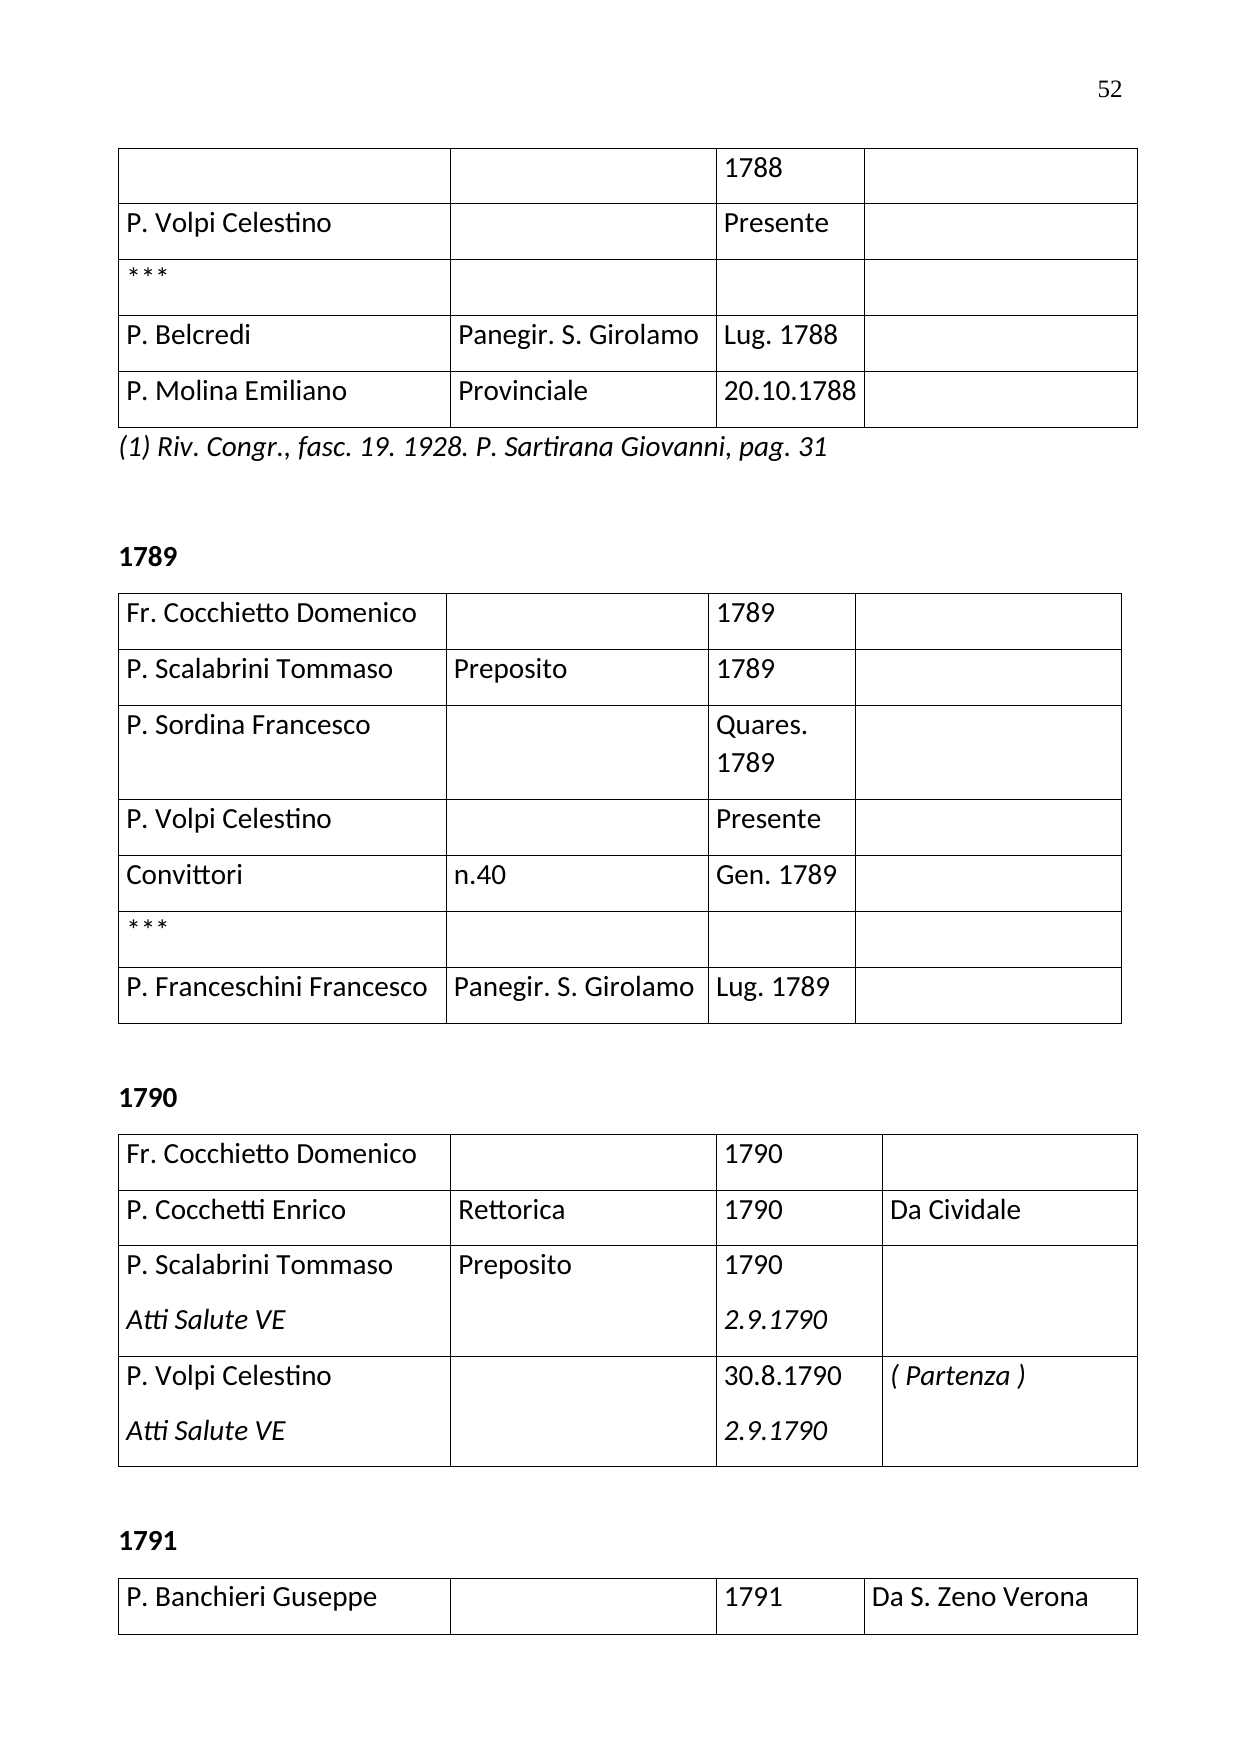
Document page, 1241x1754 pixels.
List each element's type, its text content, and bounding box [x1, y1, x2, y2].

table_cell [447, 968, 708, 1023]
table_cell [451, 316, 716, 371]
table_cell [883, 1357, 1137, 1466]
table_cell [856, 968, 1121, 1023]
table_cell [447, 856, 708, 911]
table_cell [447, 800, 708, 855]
text 1789 [118, 538, 1122, 574]
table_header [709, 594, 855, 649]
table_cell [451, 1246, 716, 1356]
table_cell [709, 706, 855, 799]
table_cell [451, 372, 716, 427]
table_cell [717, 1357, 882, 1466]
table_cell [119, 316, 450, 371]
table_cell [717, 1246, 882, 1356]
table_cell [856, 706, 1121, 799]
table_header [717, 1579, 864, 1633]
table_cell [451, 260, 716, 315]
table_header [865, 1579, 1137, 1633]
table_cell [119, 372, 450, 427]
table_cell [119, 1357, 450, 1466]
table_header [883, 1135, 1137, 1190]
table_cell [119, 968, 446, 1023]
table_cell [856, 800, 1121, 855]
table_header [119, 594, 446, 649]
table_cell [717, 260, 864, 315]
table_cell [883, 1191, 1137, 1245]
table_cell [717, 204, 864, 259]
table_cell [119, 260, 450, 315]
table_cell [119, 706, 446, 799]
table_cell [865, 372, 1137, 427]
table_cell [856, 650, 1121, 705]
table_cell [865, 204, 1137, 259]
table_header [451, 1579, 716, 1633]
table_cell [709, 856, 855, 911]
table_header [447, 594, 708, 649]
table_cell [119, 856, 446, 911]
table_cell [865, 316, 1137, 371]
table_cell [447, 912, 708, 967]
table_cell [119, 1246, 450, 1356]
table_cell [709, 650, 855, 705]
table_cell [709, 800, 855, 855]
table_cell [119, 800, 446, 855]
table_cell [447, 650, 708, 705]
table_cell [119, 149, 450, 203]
text (1) Riv. Congr., fasc. 19. 1928. P. Sartirana Giovanni, pag. 31 [118, 428, 1122, 463]
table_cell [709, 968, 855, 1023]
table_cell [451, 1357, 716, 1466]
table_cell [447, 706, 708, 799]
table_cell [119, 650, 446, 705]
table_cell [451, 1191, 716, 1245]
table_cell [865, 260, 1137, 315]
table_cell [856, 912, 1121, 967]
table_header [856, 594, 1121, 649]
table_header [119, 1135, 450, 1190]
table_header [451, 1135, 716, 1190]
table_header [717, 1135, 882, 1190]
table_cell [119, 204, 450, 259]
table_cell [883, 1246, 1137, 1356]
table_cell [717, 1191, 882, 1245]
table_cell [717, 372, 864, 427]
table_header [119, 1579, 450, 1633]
text 1790 [118, 1079, 1122, 1114]
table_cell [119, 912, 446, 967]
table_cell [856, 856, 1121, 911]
text 1791 [118, 1522, 1122, 1558]
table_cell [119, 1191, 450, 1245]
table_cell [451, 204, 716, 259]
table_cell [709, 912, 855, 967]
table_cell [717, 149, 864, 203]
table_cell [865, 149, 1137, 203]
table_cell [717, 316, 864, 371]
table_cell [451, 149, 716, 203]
